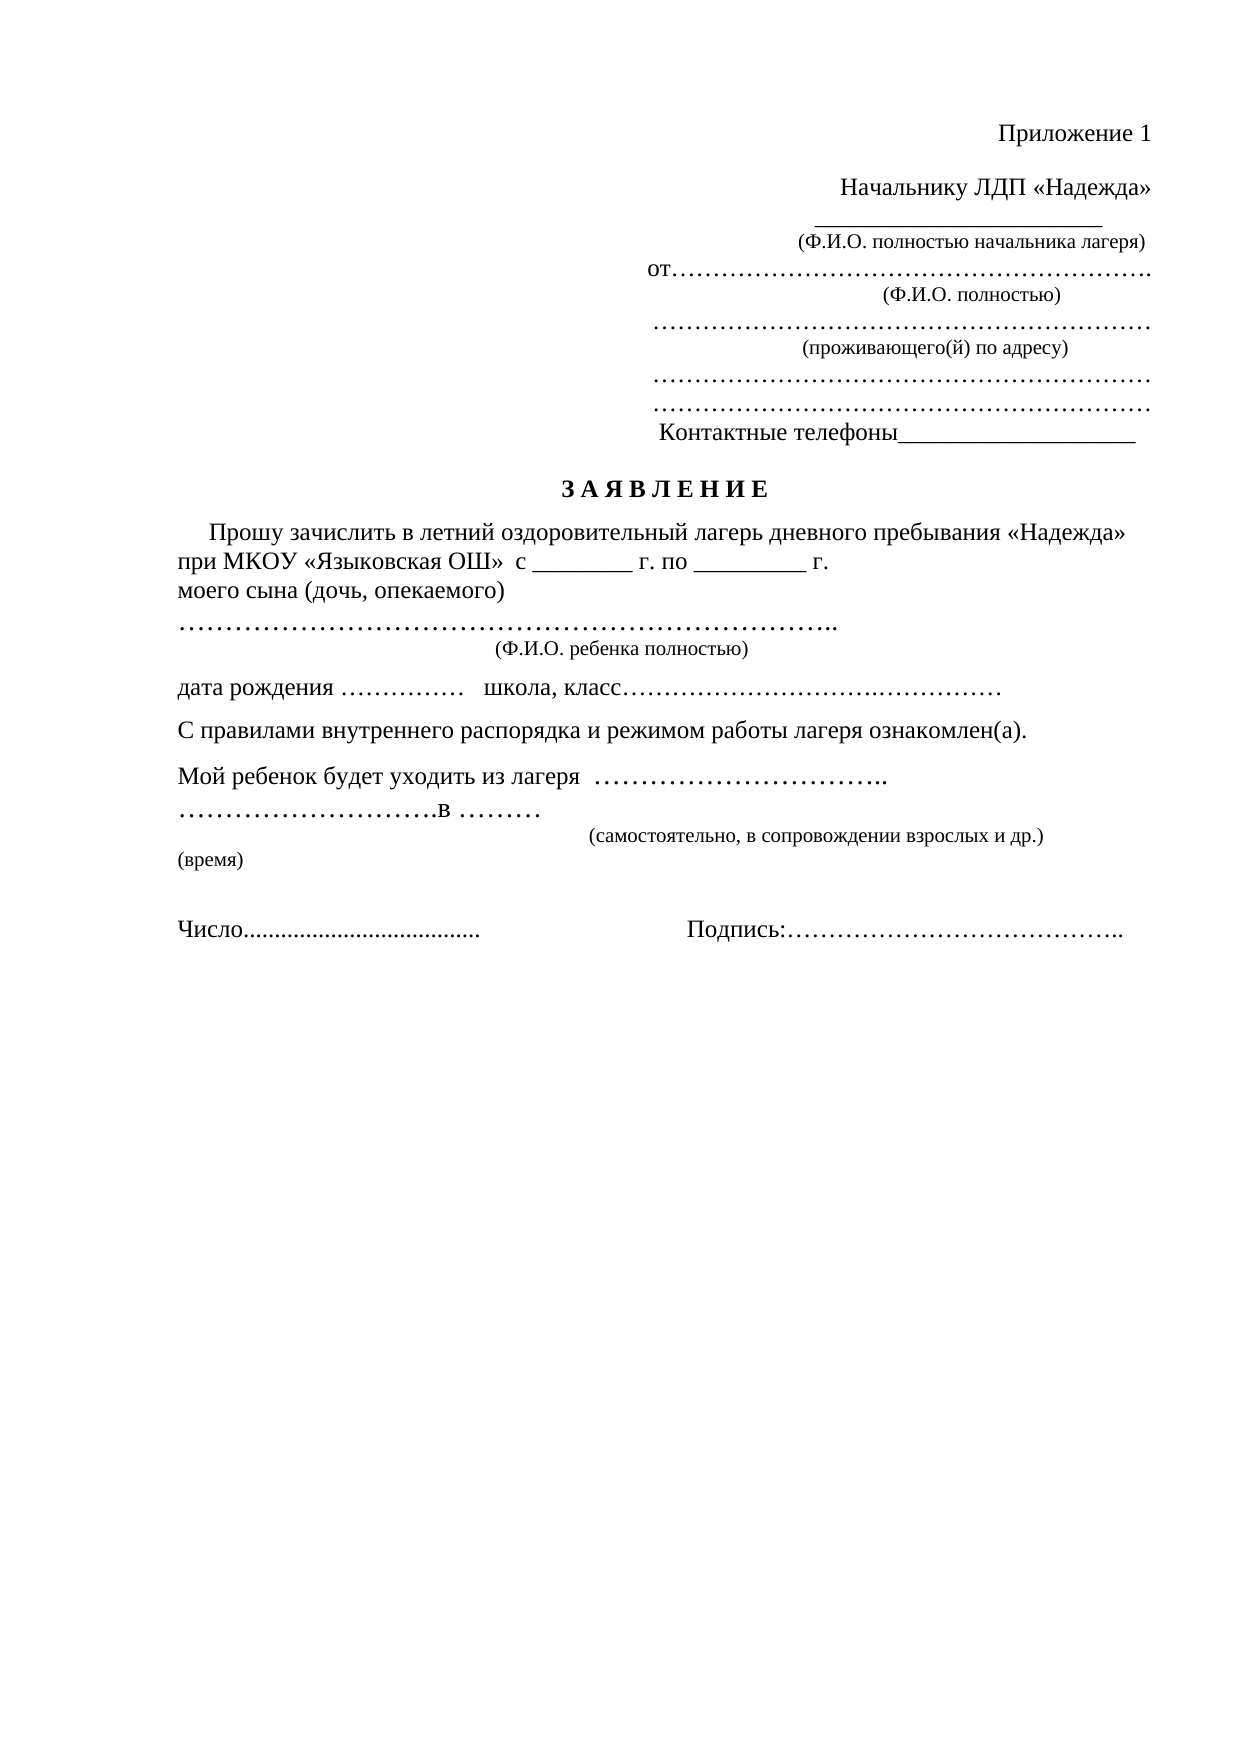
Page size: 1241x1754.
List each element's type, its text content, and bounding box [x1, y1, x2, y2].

text …………………………………………………… [177, 359, 1152, 388]
text от…………………………………………………. [177, 253, 1152, 282]
text Начальнику ЛДП «Надежда» [177, 172, 1152, 201]
text …………………………………………………… [177, 388, 1152, 417]
text дата рождения …………… школа, класс………………………….…………… [177, 672, 1152, 701]
text З А Я В Л Е Н И Е [177, 474, 1152, 503]
text (Ф.И.О. полностью начальника лагеря) [177, 229, 1152, 253]
text …………………………………………………… [177, 306, 1152, 335]
text С правилами внутреннего распорядка и режимом работы лагеря ознакомлен(а). [177, 715, 1152, 744]
text Мой ребенок будет уходить из лагеря …………………………..……………………….в ……… [177, 758, 1152, 823]
text _______________________ [177, 201, 1152, 229]
text моего сына (дочь, опекаемого)…………………………………………………………….. [177, 575, 1152, 636]
text (самостоятельно, в сопровождении взрослых и др.) (время) [177, 823, 1152, 871]
text (Ф.И.О. полностью) [177, 282, 1152, 306]
text (проживающего(й) по адресу) [177, 335, 1152, 359]
text Контактные телефоны___________________ [177, 417, 1152, 445]
text Приложение 1 [177, 118, 1152, 147]
text (Ф.И.О. ребенка полностью) [177, 636, 1152, 660]
text Число...................................... Подпись:………………………………….. [177, 914, 1152, 943]
text Прошу зачислить в летний оздоровительный лагерь дневного пребывания «Надежда» при МКОУ «Языковская ОШ» с ________ г. по _________ г. [177, 517, 1152, 575]
